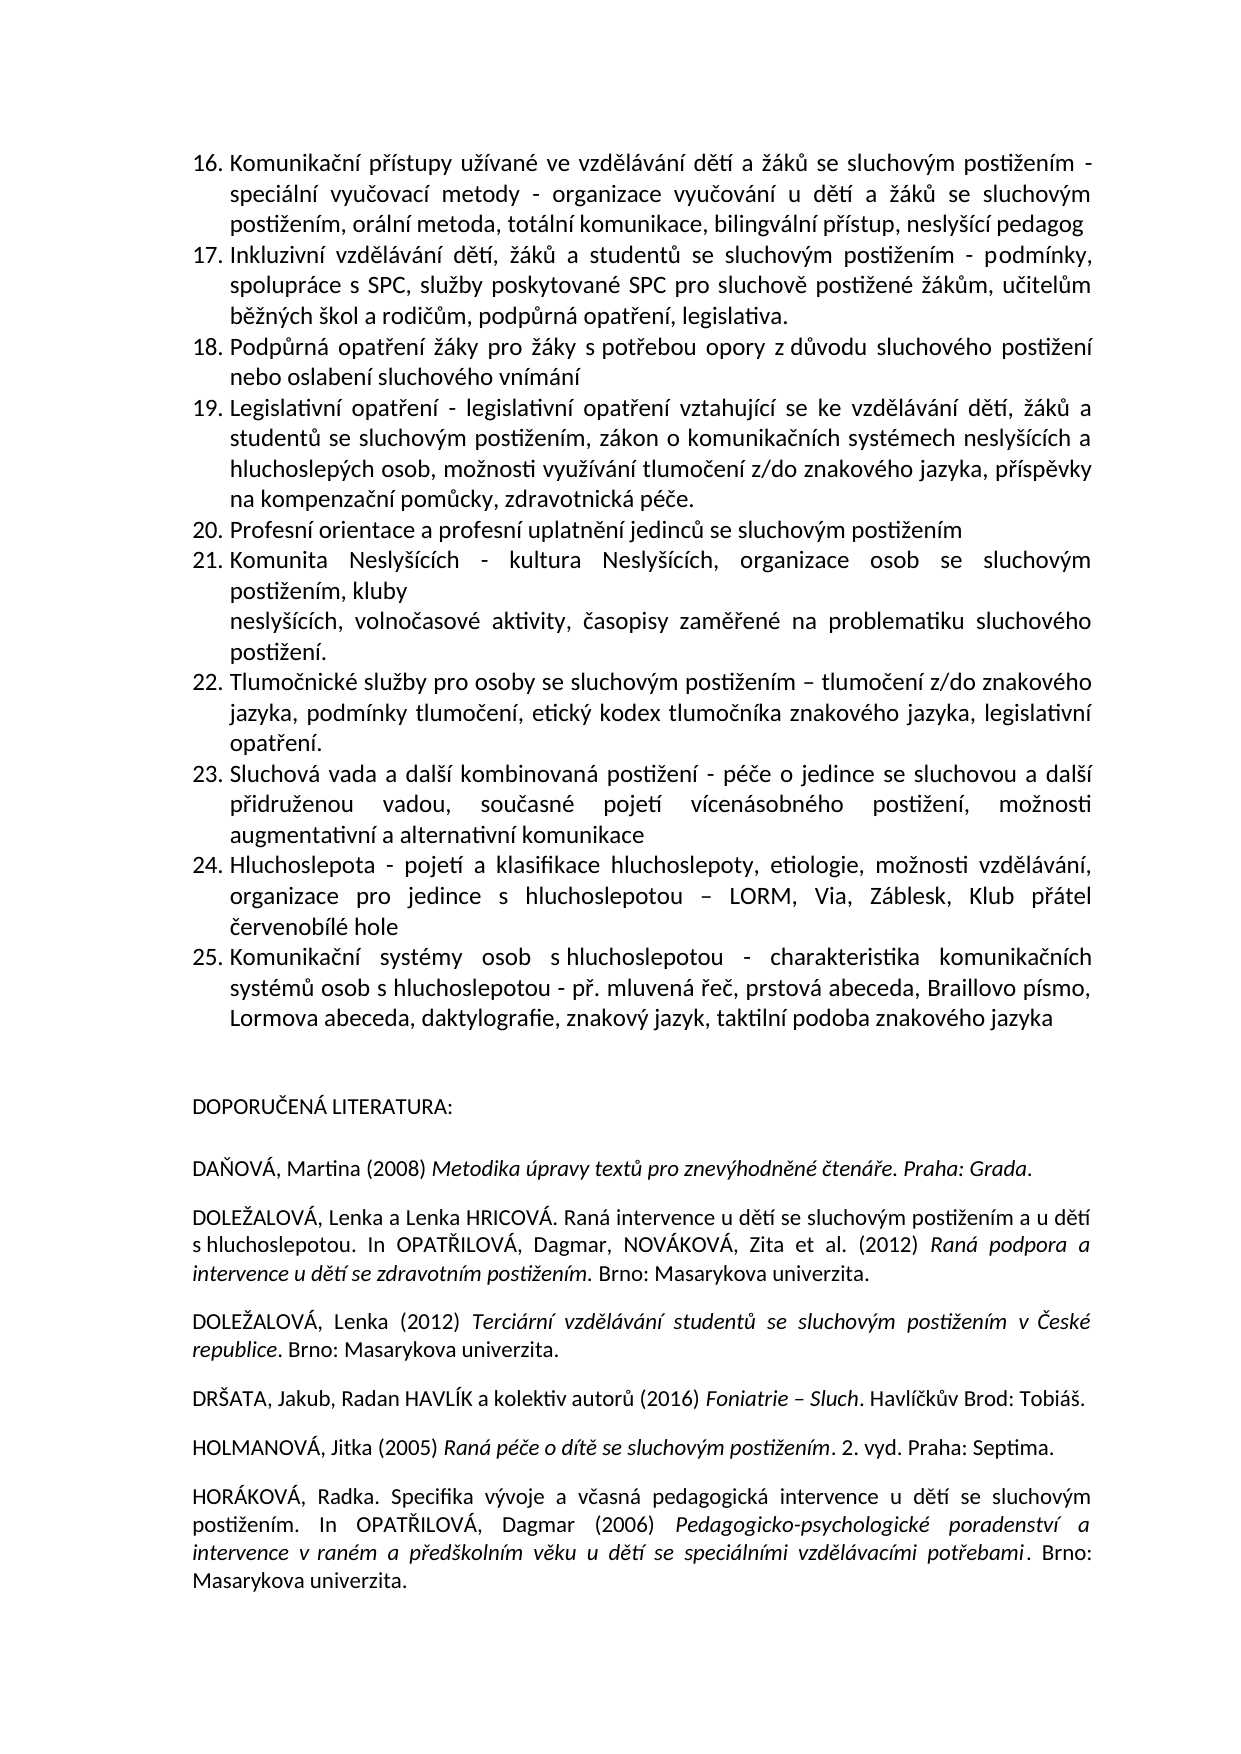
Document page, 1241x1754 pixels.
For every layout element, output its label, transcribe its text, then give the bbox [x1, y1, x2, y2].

list Legislativní opatření - legislativní opatření vztahující se ke vzdělávání dětí, žáků a studentů se sluchovým postižením, zákon o komunikačních systémech neslyšících a hluchoslepých osob, možnosti využívání tlumočení z/do znakového jazyka, příspěvky na kompenzační pomůcky, zdravotnická péče. [192, 392, 1093, 514]
list Komunikační přístupy užívané ve vzdělávání dětí a žáků se sluchovým postižením - speciální vyučovací metody - organizace vyučování u dětí a žáků se sluchovým postižením, orální metoda, totální komunikace, bilingvální přístup, neslyšící pedagog [192, 148, 1093, 239]
text DOLEŽALOVÁ, Lenka a Lenka HRICOVÁ. Raná intervence u dětí se sluchovým postižením a u dětí s hluchoslepotou. In OPATŘILOVÁ, Dagmar, NOVÁKOVÁ, Zita et al. (2012) Raná podpora a intervence u dětí se zdravotním postižením. Brno: Masarykova univerzita. [192, 1203, 1093, 1287]
list Hluchoslepota - pojetí a klasifikace hluchoslepoty, etiologie, možnosti vzdělávání, organizace pro jedince s hluchoslepotou – LORM, Via, Záblesk, Klub přátel červenobílé hole [192, 849, 1093, 941]
text DRŠATA, Jakub, Radan HAVLÍK a kolektiv autorů (2016) Foniatrie – Sluch. Havlíčkův Brod: Tobiáš. [192, 1384, 1093, 1412]
list Sluchová vada a další kombinovaná postižení - péče o jedince se sluchovou a další přidruženou vadou, současné pojetí vícenásobného postižení, možnosti augmentativní a alternativní komunikace [192, 758, 1093, 849]
list Tlumočnické služby pro osoby se sluchovým postižením – tlumočení z/do znakového jazyka, podmínky tlumočení, etický kodex tlumočníka znakového jazyka, legislativní opatření. [192, 666, 1093, 758]
list Komunita Neslyšících - kultura Neslyšících, organizace osob se sluchovým postižením, kluby [192, 544, 1093, 605]
text DOPORUČENÁ LITERATURA: [192, 1092, 1093, 1120]
text DOLEŽALOVÁ, Lenka (2012) Terciární vzdělávání studentů se sluchovým postižením v České republice. Brno: Masarykova univerzita. [192, 1307, 1093, 1363]
text HORÁKOVÁ, Radka. Specifika vývoje a včasná pedagogická intervence u dětí se sluchovým postižením. In OPATŘILOVÁ, Dagmar (2006) Pedagogicko-psychologické poradenství a intervence v raném a předškolním věku u dětí se speciálními vzdělávacími potřebami. Brno: Masarykova univerzita. [192, 1482, 1093, 1594]
list Profesní orientace a profesní uplatnění jedinců se sluchovým postižením [192, 514, 1093, 544]
list neslyšících, volnočasové aktivity, časopisy zaměřené na problematiku sluchového postižení. [229, 605, 1093, 666]
text DAŇOVÁ, Martina (2008) Metodika úpravy textů pro znevýhodněné čtenáře. Praha: Grada. [192, 1154, 1093, 1182]
list Komunikační systémy osob s hluchoslepotou - charakteristika komunikačních systémů osob s hluchoslepotou - př. mluvená řeč, prstová abeceda, Braillovo písmo, Lormova abeceda, daktylografie, znakový jazyk, taktilní podoba znakového jazyka [192, 941, 1093, 1033]
list Inkluzivní vzdělávání dětí, žáků a studentů se sluchovým postižením - podmínky, spolupráce s SPC, služby poskytované SPC pro sluchově postižené žákům, učitelům běžných škol a rodičům, podpůrná opatření, legislativa. [192, 239, 1093, 331]
list Podpůrná opatření žáky pro žáky s potřebou opory z důvodu sluchového postižení nebo oslabení sluchového vnímání [192, 331, 1093, 392]
text HOLMANOVÁ, Jitka (2005) Raná péče o dítě se sluchovým postižením. 2. vyd. Praha: Septima. [192, 1433, 1093, 1461]
